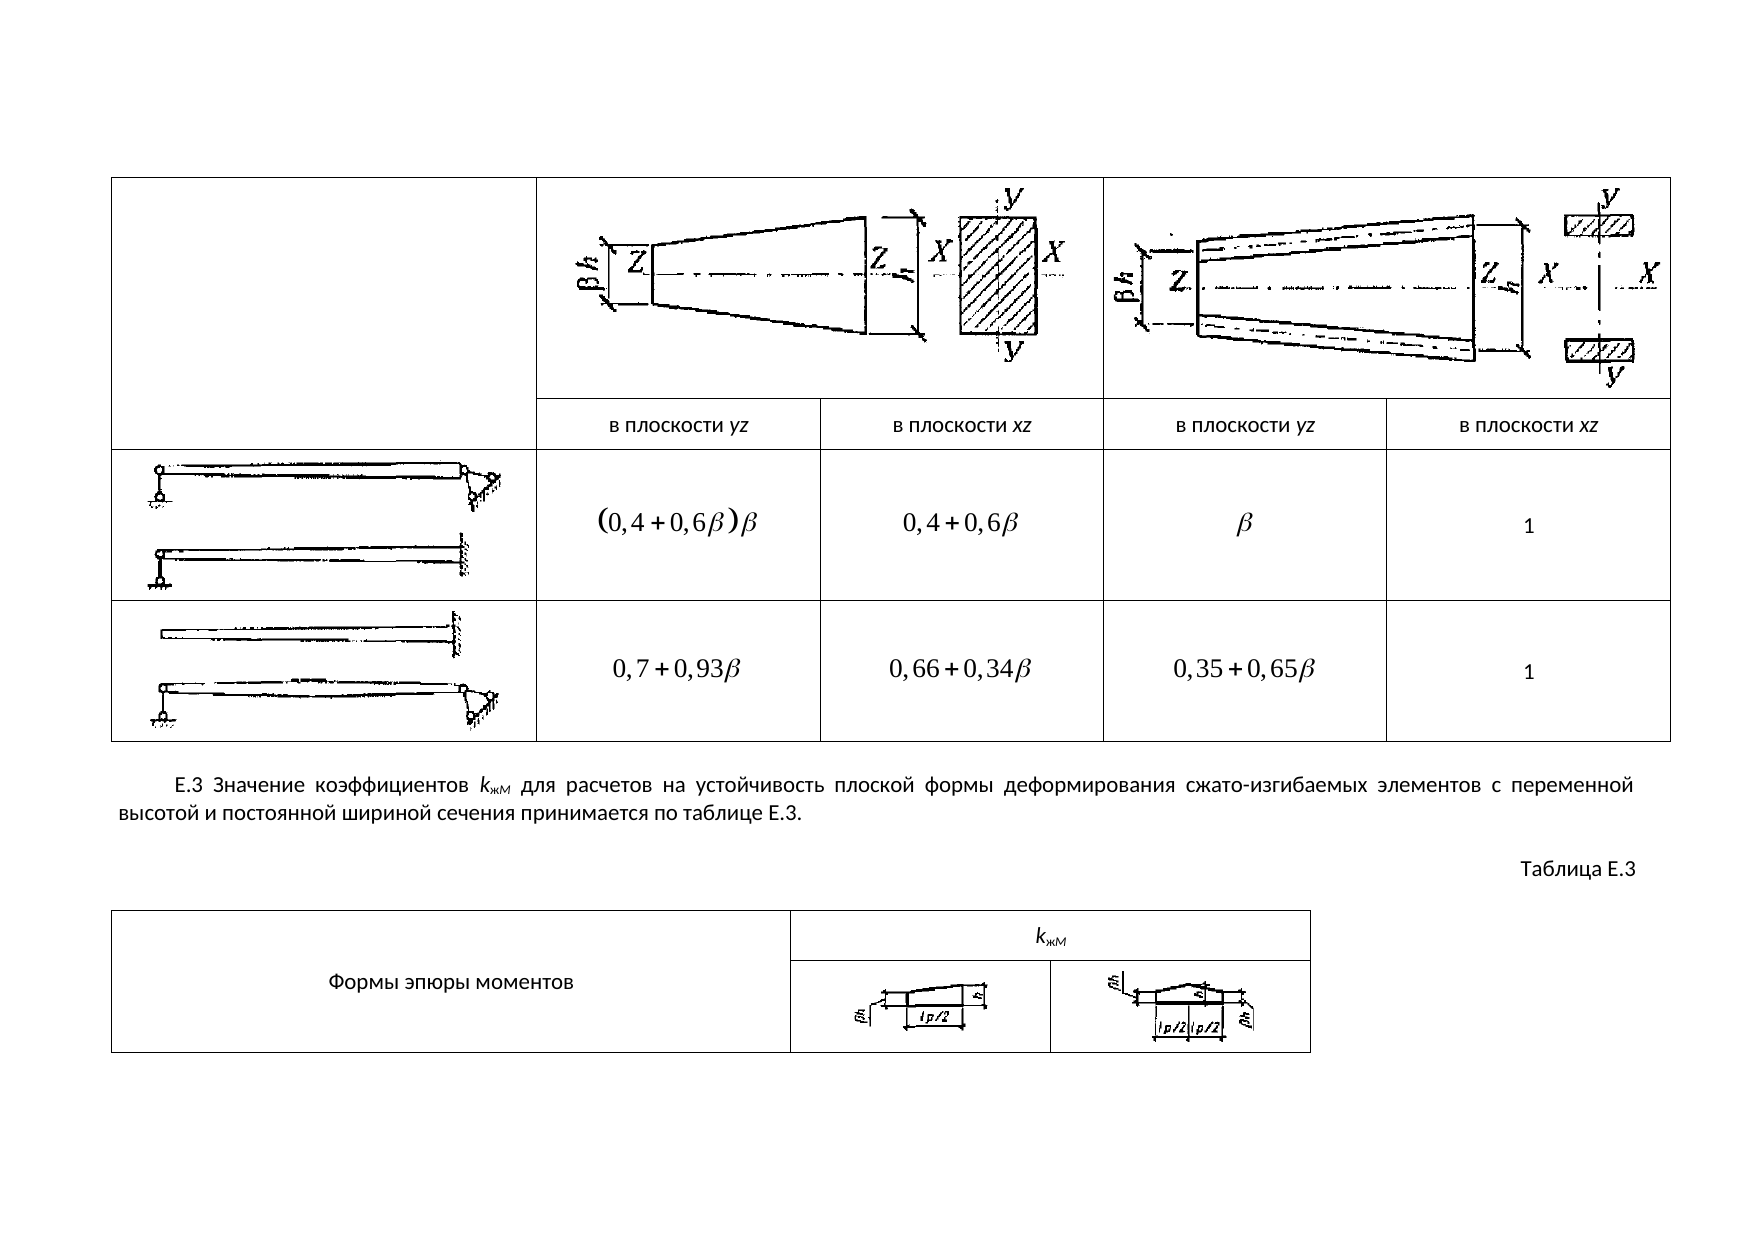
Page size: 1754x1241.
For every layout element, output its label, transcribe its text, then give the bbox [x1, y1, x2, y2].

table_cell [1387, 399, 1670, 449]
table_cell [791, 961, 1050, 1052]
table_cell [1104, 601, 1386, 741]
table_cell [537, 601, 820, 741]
picture [1113, 188, 1661, 388]
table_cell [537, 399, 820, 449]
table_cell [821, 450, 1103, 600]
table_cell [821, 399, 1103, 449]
picture [147, 460, 501, 590]
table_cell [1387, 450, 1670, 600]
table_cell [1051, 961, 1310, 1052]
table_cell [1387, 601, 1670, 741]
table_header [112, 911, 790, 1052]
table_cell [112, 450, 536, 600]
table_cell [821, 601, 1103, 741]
picture [575, 188, 1065, 362]
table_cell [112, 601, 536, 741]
picture [1108, 971, 1254, 1042]
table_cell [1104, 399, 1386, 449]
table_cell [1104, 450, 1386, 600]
picture [854, 982, 988, 1031]
text Таблица Е.3 [118, 854, 1636, 882]
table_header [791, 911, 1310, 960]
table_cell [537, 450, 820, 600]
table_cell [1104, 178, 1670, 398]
text Е.3 Значение коэффициентов kжM для расчетов на устойчивость плоской формы деформирования сжато-изгибаемых элементов с переменной высотой и постоянной шириной сечения принимается по таблице Е.3. [118, 770, 1636, 826]
picture [150, 611, 499, 731]
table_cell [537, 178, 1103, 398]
